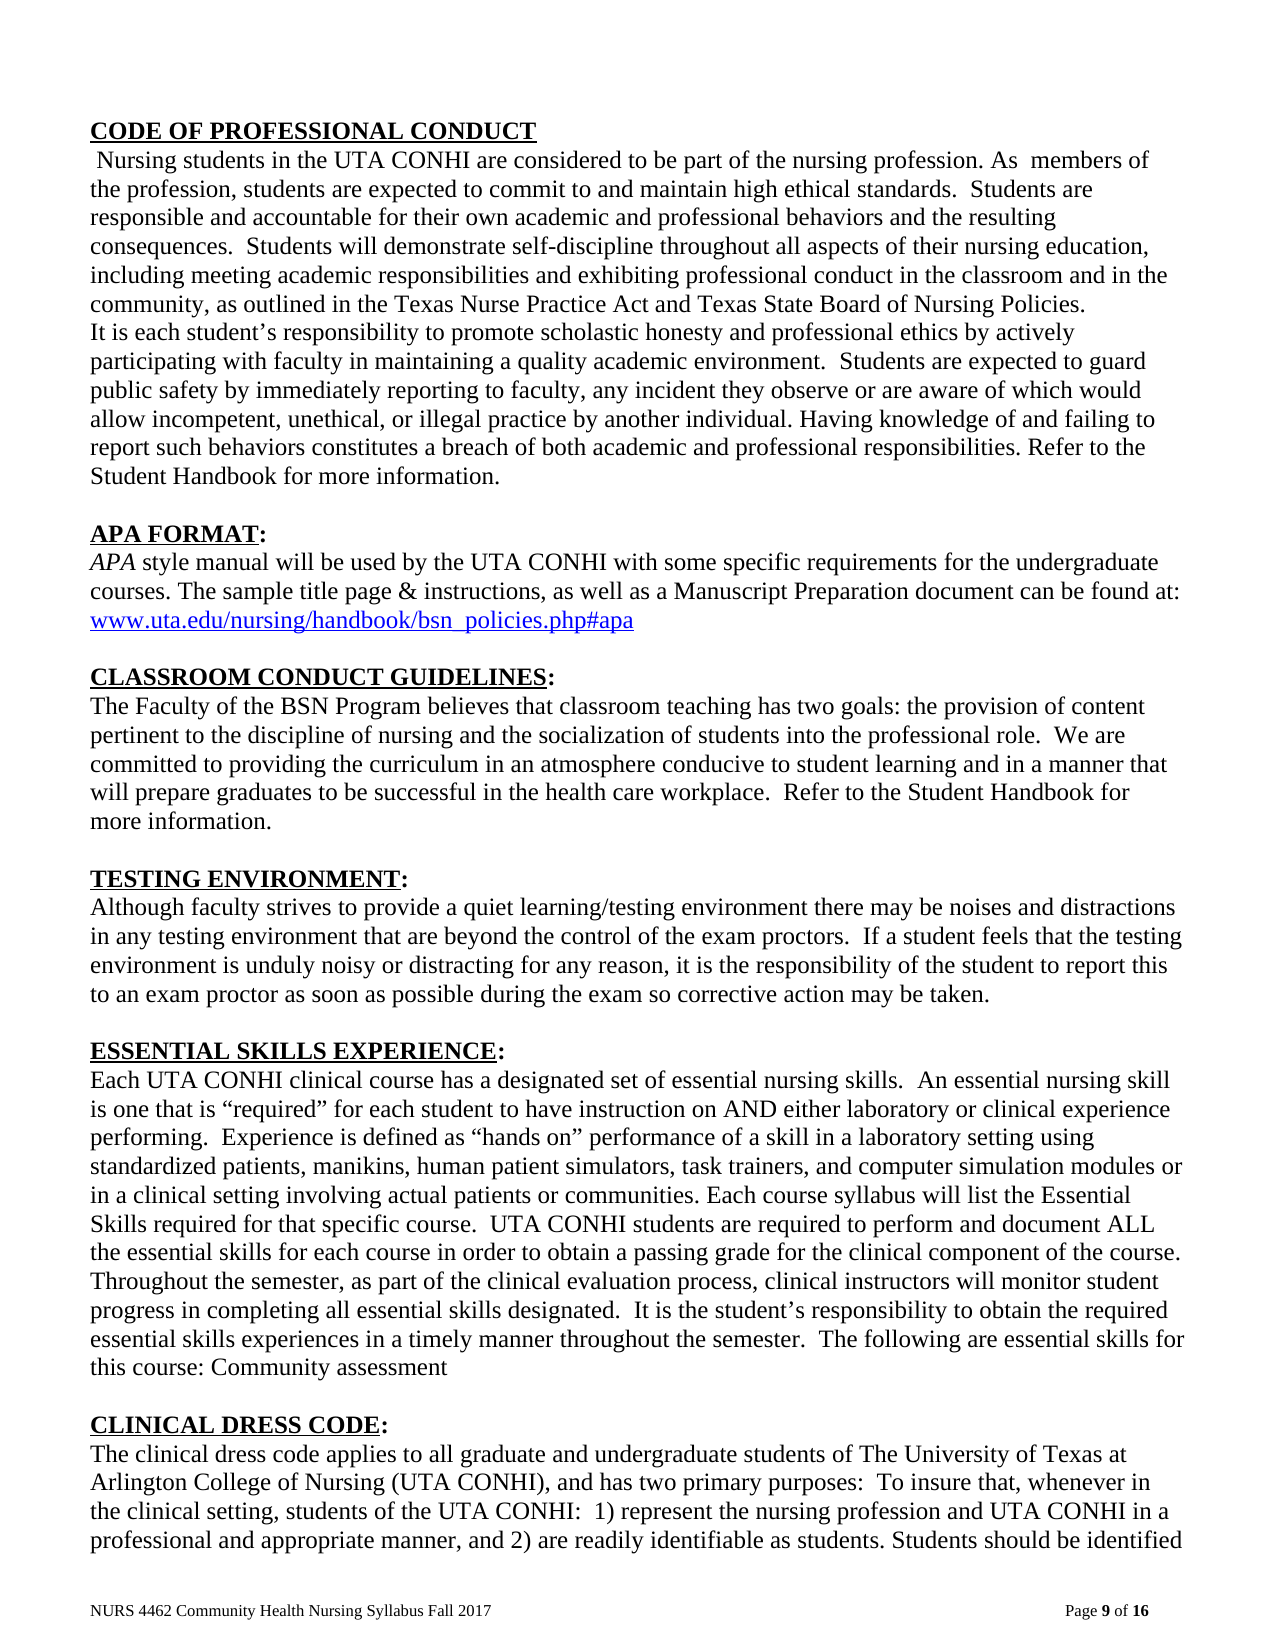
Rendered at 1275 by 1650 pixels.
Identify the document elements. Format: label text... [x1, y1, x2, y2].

text ESSENTIAL SKILLS EXPERIENCE: [90, 1036, 1185, 1065]
text It is each student’s responsibility to promote scholastic honesty and professional ethics by actively participating with faculty in maintaining a quality academic environment. Students are expected to guard public safety by immediately reporting to faculty, any incident they observe or are aware of which would allow incompetent, unethical, or illegal practice by another individual. Having knowledge of and failing to report such behaviors constitutes a breach of both academic and professional responsibilities. Refer to the Student Handbook for more information. [90, 317, 1185, 490]
text Nursing students in the UTA CONHI are considered to be part of the nursing profession. As members of the profession, students are expected to commit to and maintain high ethical standards. Students are responsible and accountable for their own academic and professional behaviors and the resulting consequences. Students will demonstrate self-discipline throughout all aspects of their nursing education, including meeting academic responsibilities and exhibiting professional conduct in the classroom and in the community, as outlined in the Texas Nurse Practice Act and Texas State Board of Nursing Policies. [90, 145, 1185, 317]
text Each UTA CONHI clinical course has a designated set of essential nursing skills. An essential nursing skill is one that is “required” for each student to have instruction on AND either laboratory or clinical experience performing. Experience is defined as “hands on” performance of a skill in a laboratory setting using standardized patients, manikins, human patient simulators, task trainers, and computer simulation modules or in a clinical setting involving actual patients or communities. Each course syllabus will list the Essential Skills required for that specific course. UTA CONHI students are required to perform and document ALL the essential skills for each course in order to obtain a passing grade for the clinical component of the course. Throughout the semester, as part of the clinical evaluation process, clinical instructors will monitor student progress in completing all essential skills designated. It is the student’s responsibility to obtain the required essential skills experiences in a timely manner throughout the semester. The following are essential skills for this course: Community assessment [90, 1065, 1185, 1381]
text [90, 1439, 1185, 1554]
list CLINICAL DRESS CODE: [90, 1410, 1185, 1439]
text Testing EnvirOnment: [90, 864, 1185, 892]
text CLASSROOM CONDUCT GUIDELINES: [90, 662, 1185, 691]
text The Faculty of the BSN Program believes that classroom teaching has two goals: the provision of content pertinent to the discipline of nursing and the socialization of students into the professional role. We are committed to providing the curriculum in an atmosphere conducive to student learning and in a manner that will prepare graduates to be successful in the health care workplace. Refer to the Student Handbook for more information. [90, 691, 1185, 835]
text APA style manual will be used by the UTA CONHI with some specific requirements for the undergraduate courses. The sample title page & instructions, as well as a Manuscript Preparation document can be found at: www.uta.edu/nursing/handbook/bsn_policies.php#apa [90, 547, 1185, 634]
text CODE OF PROFESSIONAL CONDUCT [90, 116, 1185, 145]
text Although faculty strives to provide a quiet learning/testing environment there may be noises and distractions in any testing environment that are beyond the control of the exam proctors. If a student feels that the testing environment is unduly noisy or distracting for any reason, it is the responsibility of the student to report this to an exam proctor as soon as possible during the exam so corrective action may be taken. [90, 892, 1185, 1007]
text APA FORMAT: [90, 519, 1185, 547]
